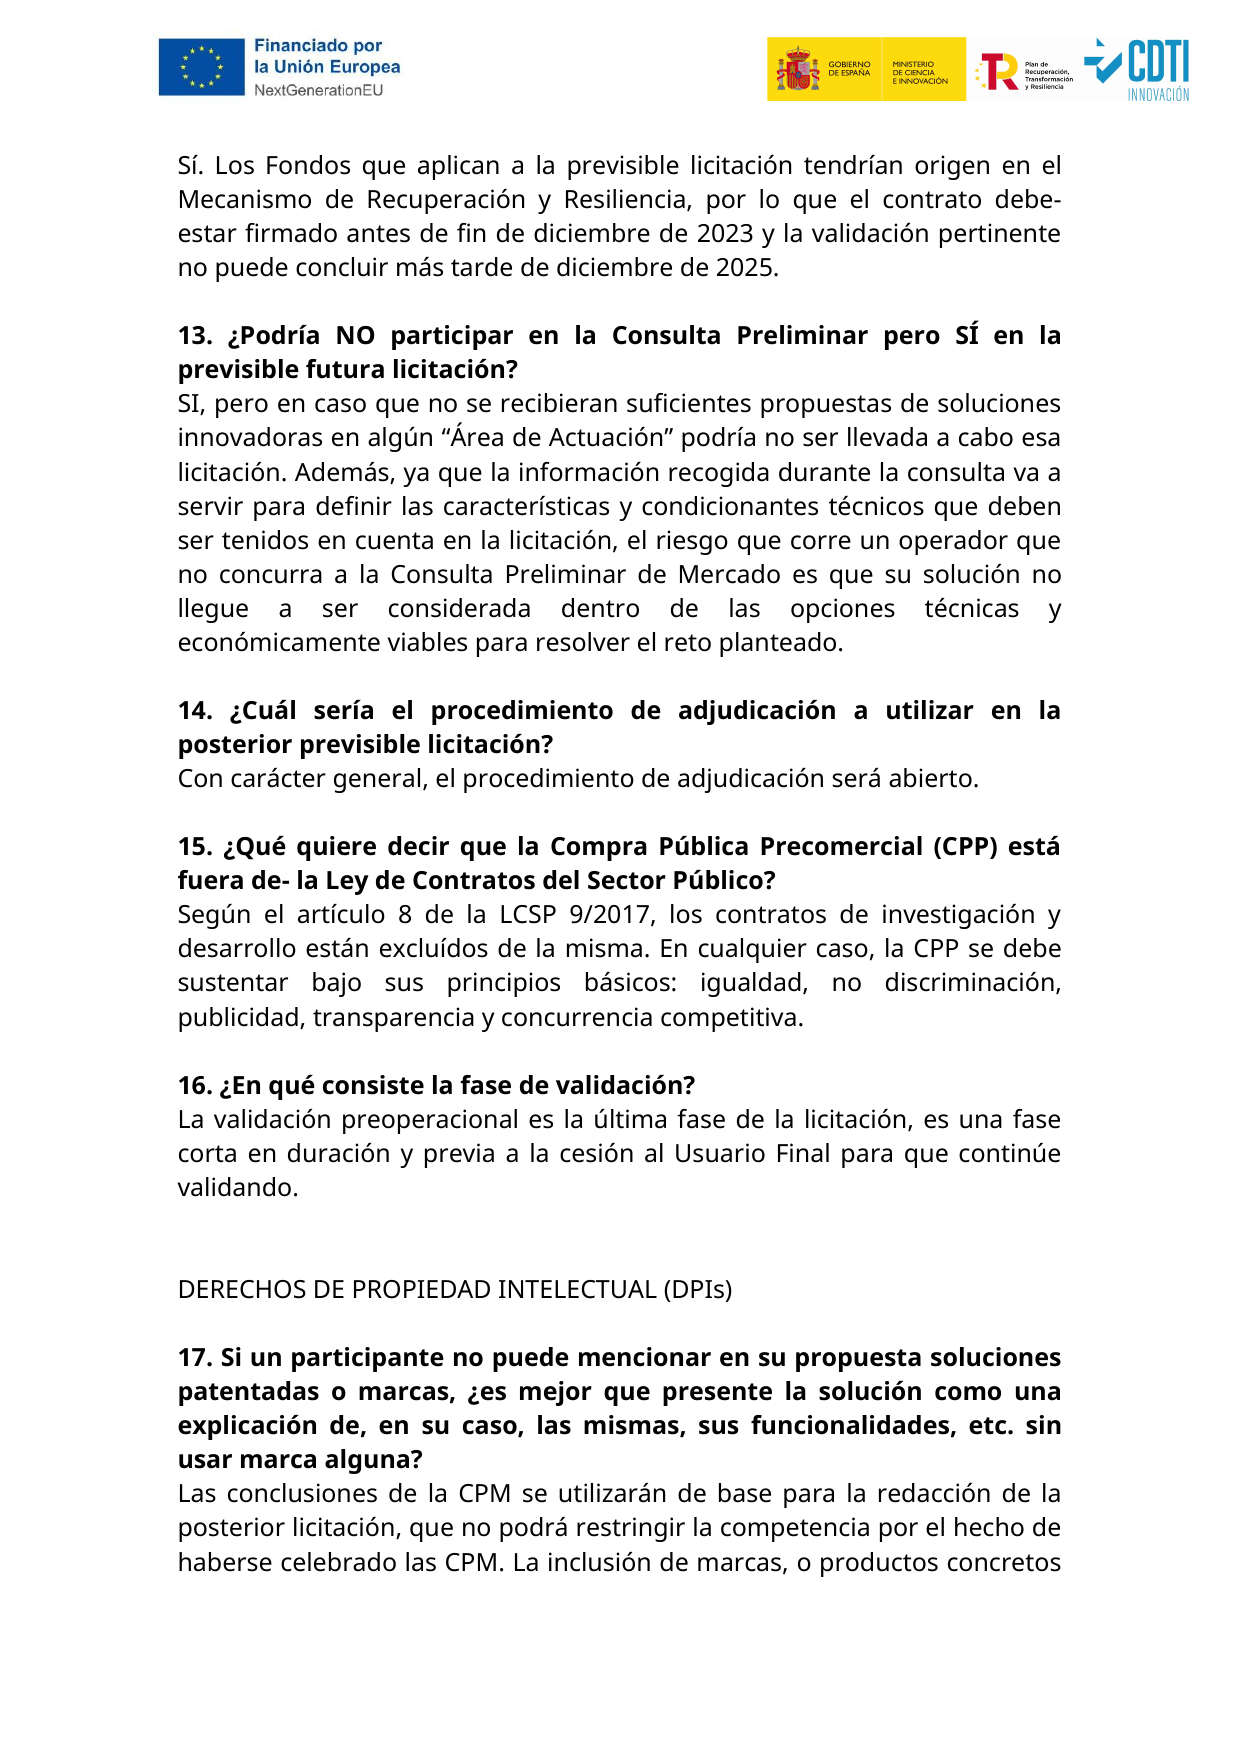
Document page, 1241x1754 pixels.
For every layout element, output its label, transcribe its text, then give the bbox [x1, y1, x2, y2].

picture [152, 29, 404, 102]
text 13. ¿Podría NO participar en la Consulta Preliminar pero SÍ en la previsible futura licitación? [177, 318, 1063, 386]
text 14. ¿Cuál sería el procedimiento de adjudicación a utilizar en la posterior previsible licitación? [177, 693, 1063, 761]
text DERECHOS DE PROPIEDAD INTELECTUAL (DPIs) [177, 1272, 1063, 1306]
text SI, pero en caso que no se recibieran suficientes propuestas de soluciones innovadoras en algún “Área de Actuación” podría no ser llevada a cabo esa licitación. Además, ya que la información recogida durante la consulta va a servir para definir las características y condicionantes técnicos que deben ser tenidos en cuenta en la licitación, el riesgo que corre un operador que no concurra a la Consulta Preliminar de Mercado es que su solución no llegue a ser considerada dentro de las opciones técnicas y económicamente viables para resolver el reto planteado. [177, 386, 1063, 658]
text La validación preoperacional es la última fase de la licitación, es una fase corta en duración y previa a la cesión al Usuario Final para que continúe validando. [177, 1101, 1063, 1203]
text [177, 1476, 1063, 1578]
picture [767, 37, 1189, 101]
text 16. ¿En qué consiste la fase de validación? [177, 1067, 1063, 1101]
text 15. ¿Qué quiere decir que la Compra Pública Precomercial (CPP) está fuera de- la Ley de Contratos del Sector Público? [177, 829, 1063, 897]
text Con carácter general, el procedimiento de adjudicación será abierto. [177, 761, 1063, 795]
text Sí. Los Fondos que aplican a la previsible licitación tendrían origen en el Mecanismo de Recuperación y Resiliencia, por lo que el contrato debe-estar firmado antes de fin de diciembre de 2023 y la validación pertinente no puede concluir más tarde de diciembre de 2025. [177, 148, 1063, 284]
text 17. Si un participante no puede mencionar en su propuesta soluciones patentadas o marcas, ¿es mejor que presente la solución como una explicación de, en su caso, las mismas, sus funcionalidades, etc. sin usar marca alguna? [177, 1340, 1063, 1476]
text Según el artículo 8 de la LCSP 9/2017, los contratos de investigación y desarrollo están excluídos de la misma. En cualquier caso, la CPP se debe sustentar bajo sus principios básicos: igualdad, no discriminación, publicidad, transparencia y concurrencia competitiva. [177, 897, 1063, 1033]
